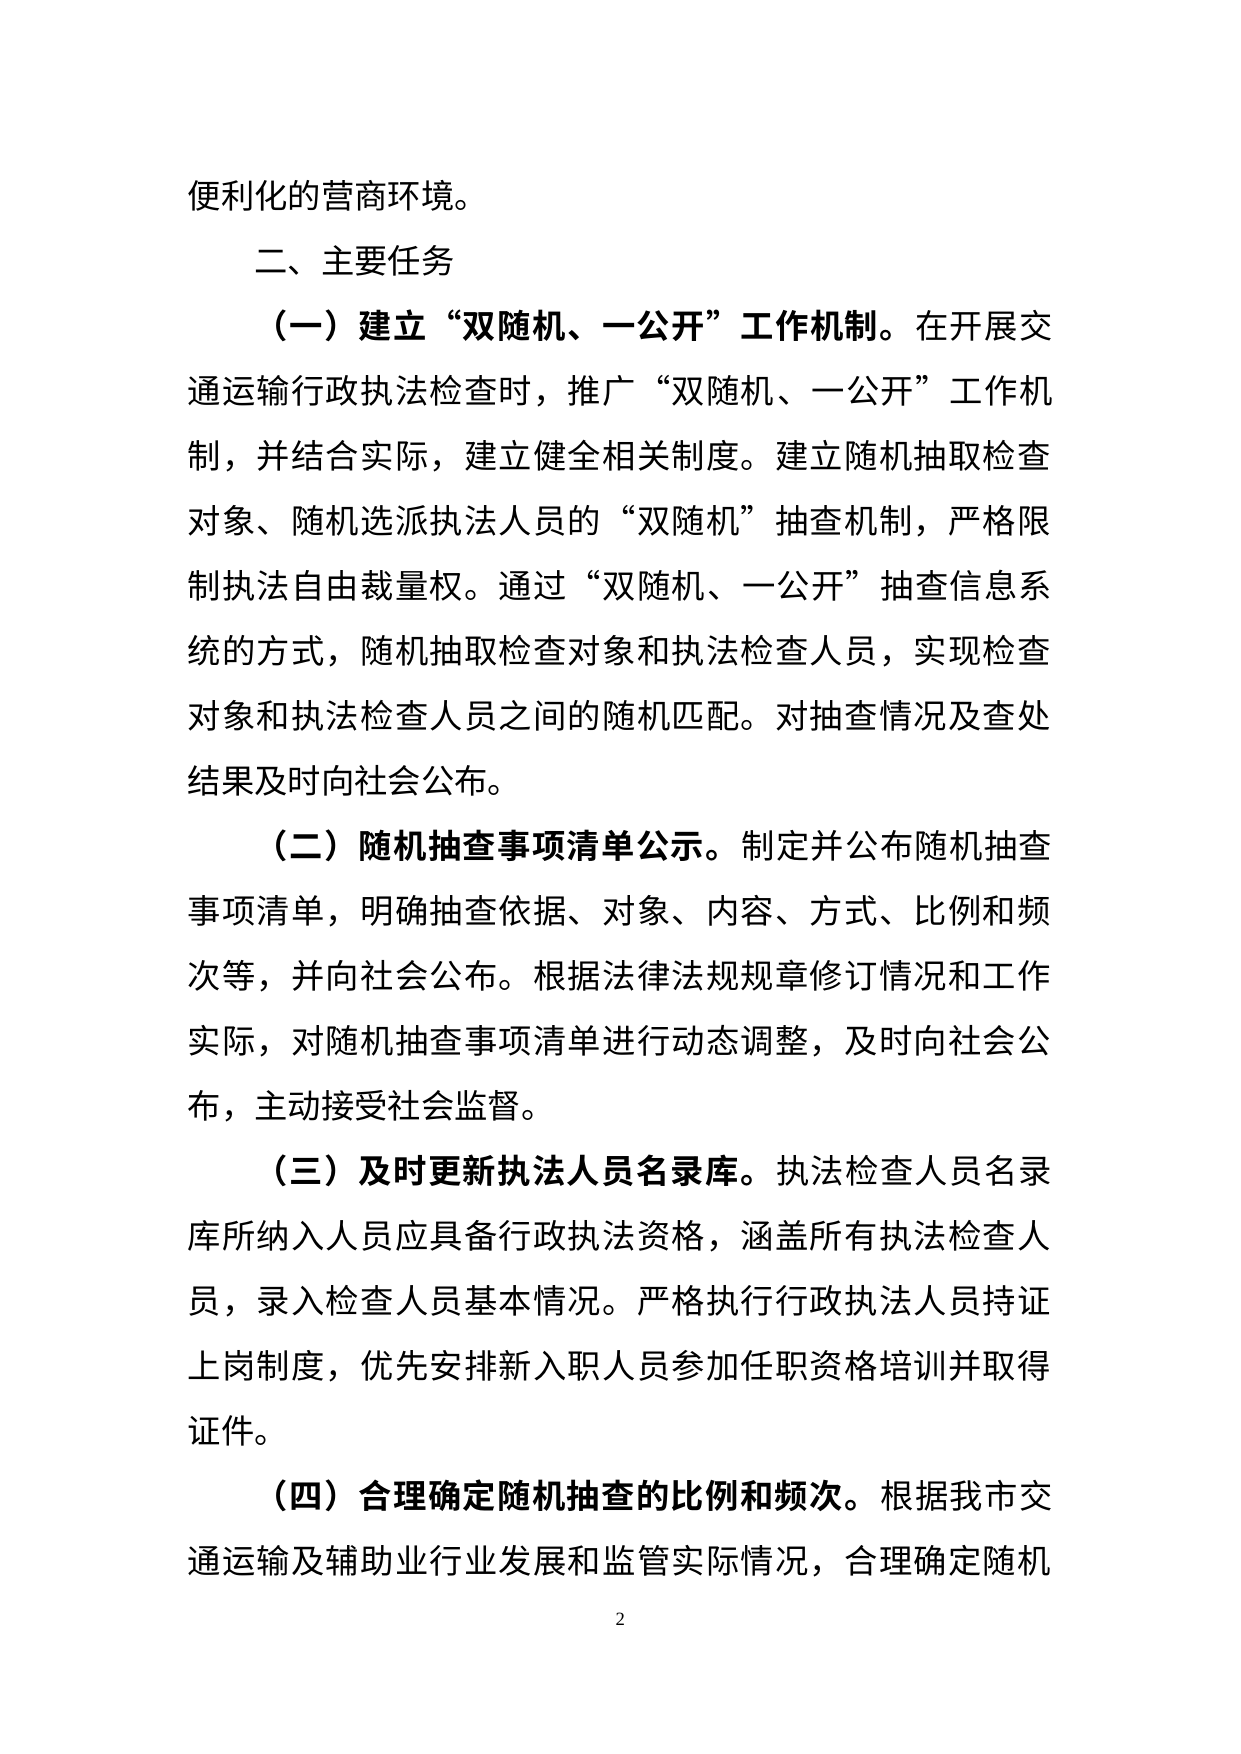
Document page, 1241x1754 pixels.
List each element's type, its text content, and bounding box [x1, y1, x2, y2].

text （二）随机抽查事项清单公示。制定并公布随机抽查事项清单，明确抽查依据、对象、内容、方式、比例和频次等，并向社会公布。根据法律法规规章修订情况和工作实际，对随机抽查事项清单进行动态调整，及时向社会公布，主动接受社会监督。 [187, 812, 1053, 1137]
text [187, 162, 1053, 227]
text 二、主要任务 [187, 227, 1053, 292]
text （三）及时更新执法人员名录库。执法检查人员名录库所纳入人员应具备行政执法资格，涵盖所有执法检查人员，录入检查人员基本情况。严格执行行政执法人员持证上岗制度，优先安排新入职人员参加任职资格培训并取得证件。 [187, 1137, 1053, 1462]
text （一）建立“双随机、一公开”工作机制。在开展交通运输行政执法检查时，推广“双随机、一公开”工作机制，并结合实际，建立健全相关制度。建立随机抽取检查对象、随机选派执法人员的“双随机”抽查机制，严格限制执法自由裁量权。通过“双随机、一公开”抽查信息系统的方式，随机抽取检查对象和执法检查人员，实现检查对象和执法检查人员之间的随机匹配。对抽查情况及查处结果及时向社会公布。 [187, 292, 1053, 812]
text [187, 1462, 1053, 1592]
